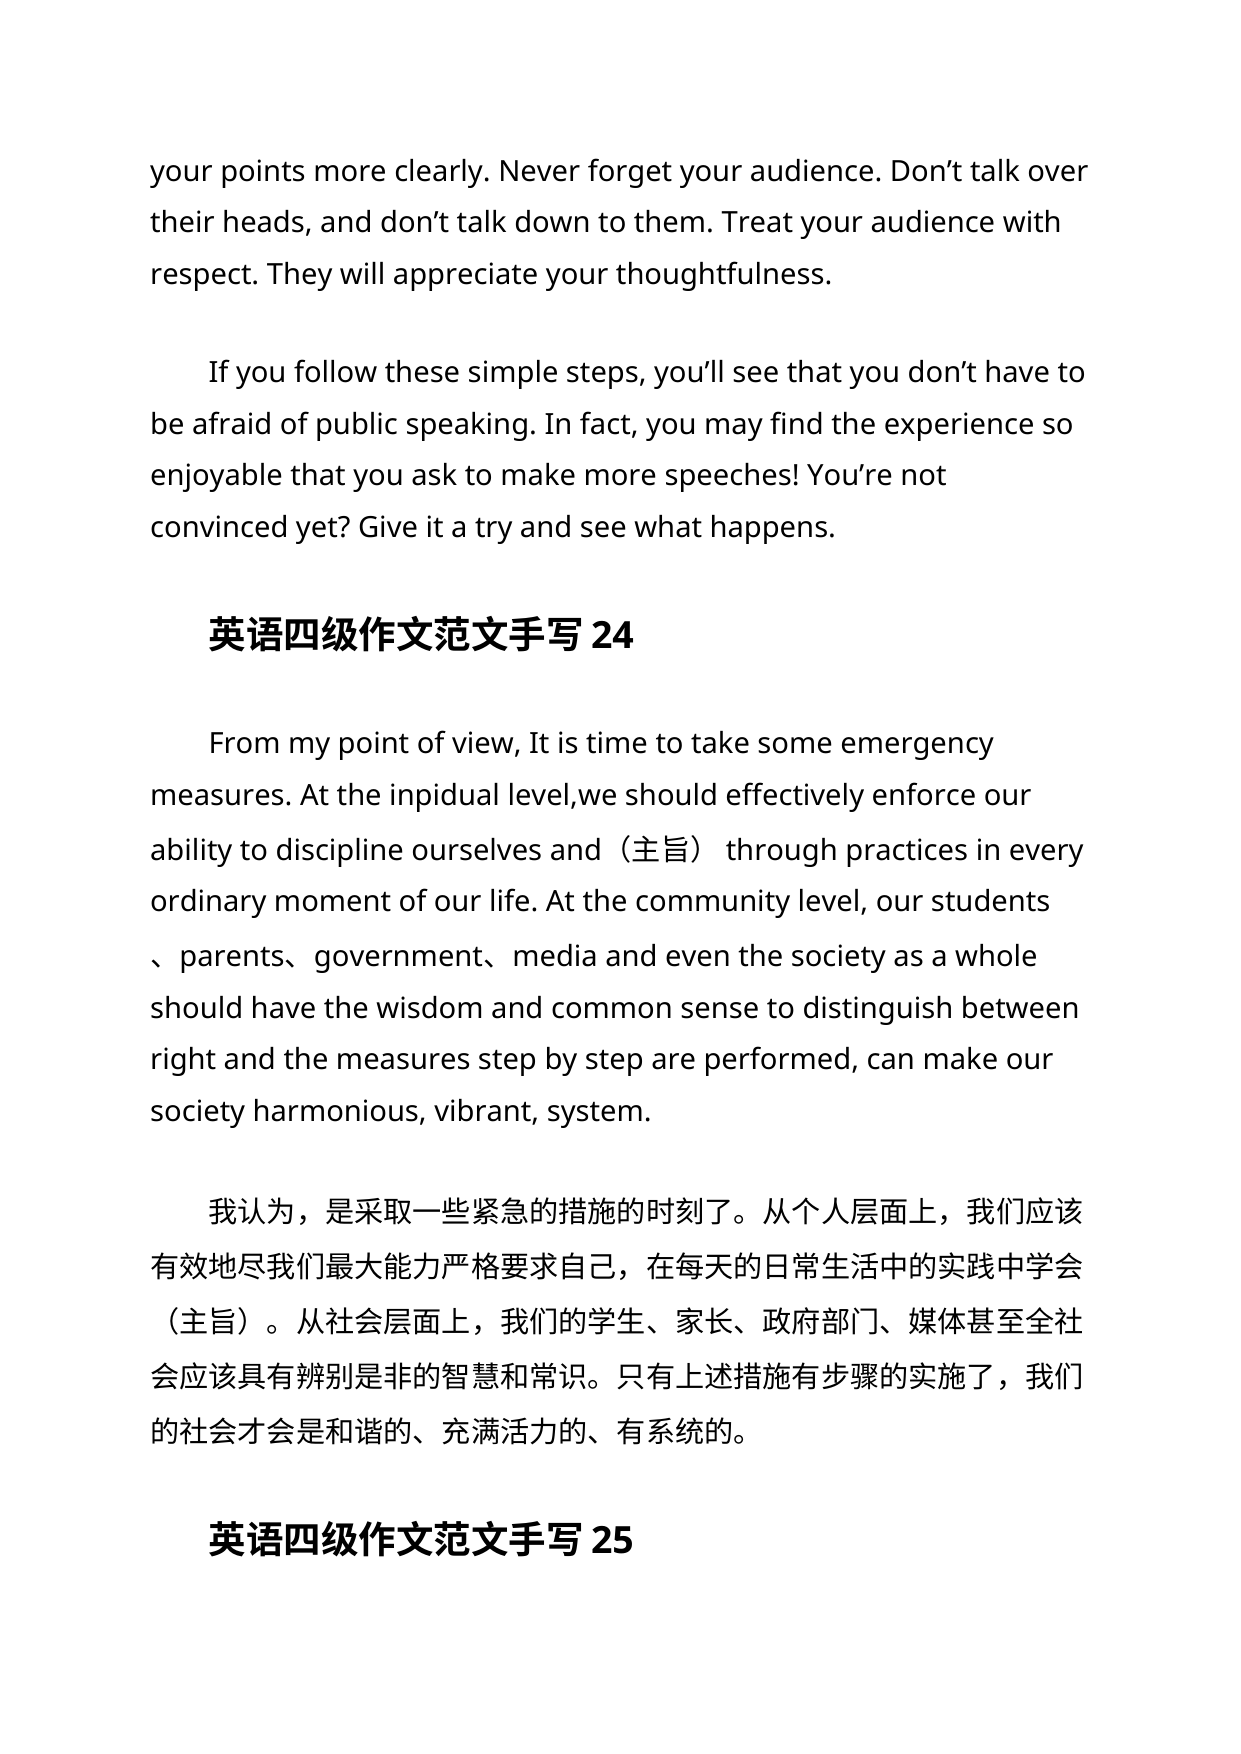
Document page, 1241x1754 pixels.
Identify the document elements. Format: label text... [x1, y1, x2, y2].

text From my point of view, It is time to take some emergency measures. At the inpidual level,we should effectively enforce our ability to discipline ourselves and（主旨） through practices in every ordinary moment of our life. At the community level, our students 、parents、government、media and even the society as a whole should have the wisdom and common sense to distinguish between right and the measures step by step are performed, can make our society harmonious, vibrant, system. [150, 722, 1090, 1130]
text If you follow these simple steps, you’ll see that you don’t have to be afraid of public speaking. In fact, you may find the experience so enjoyable that you ask to make more speeches! You’re not convinced yet? Give it a try and see what happens. [150, 352, 1090, 546]
text 英语四级作文范文手写25 [150, 1510, 1090, 1564]
text 英语四级作文范文手写24 [150, 605, 1090, 659]
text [150, 150, 1090, 293]
text 我认为，是采取一些紧急的措施的时刻了。从个人层面上，我们应该有效地尽我们最大能力严格要求自己，在每天的日常生活中的实践中学会（主旨）。从社会层面上，我们的学生、家长、政府部门、媒体甚至全社会应该具有辨别是非的智慧和常识。只有上述措施有步骤的实施了，我们的社会才会是和谐的、充满活力的、有系统的。 [150, 1188, 1090, 1450]
